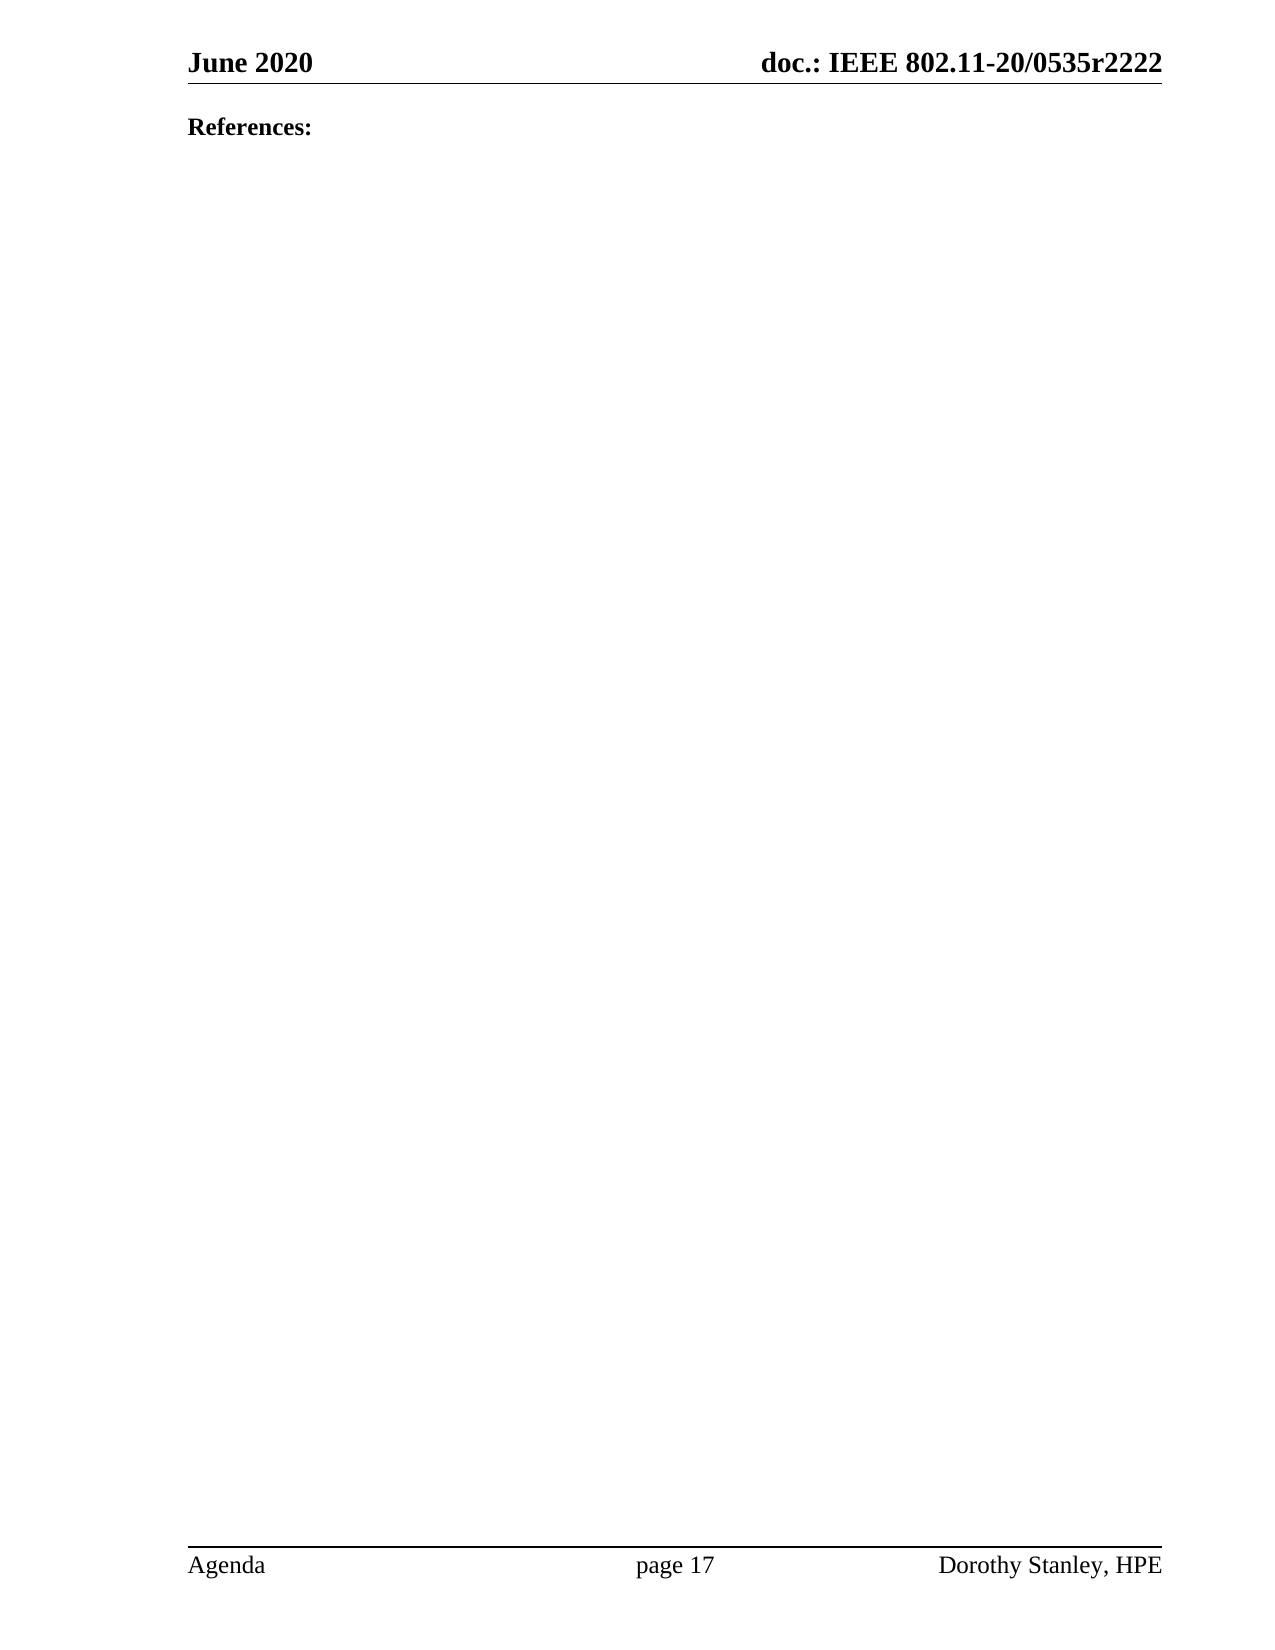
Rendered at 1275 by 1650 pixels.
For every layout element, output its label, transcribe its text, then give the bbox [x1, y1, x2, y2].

text References: [187, 112, 1162, 141]
